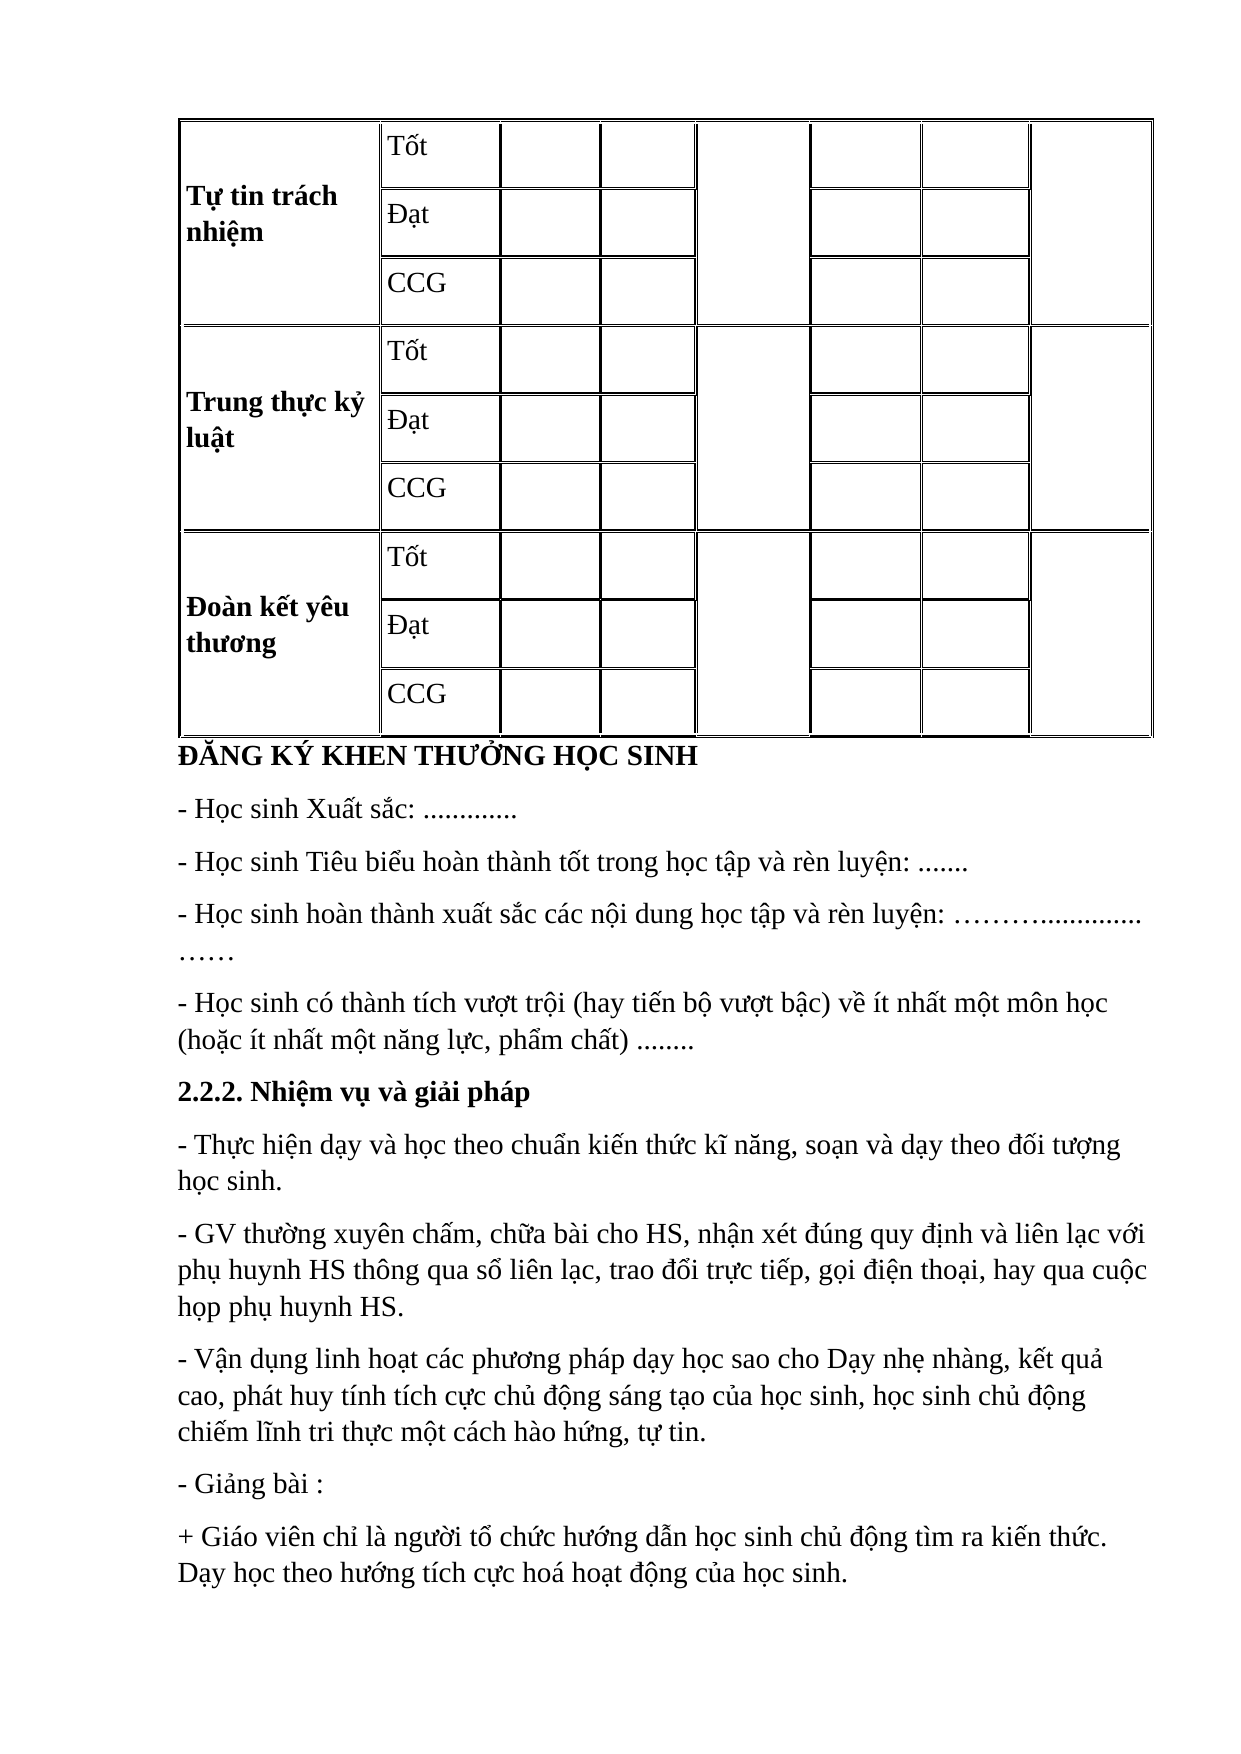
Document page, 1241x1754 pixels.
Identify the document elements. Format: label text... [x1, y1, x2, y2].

text - GV thường xuyên chấm, chữa bài cho HS, nhận xét đúng quy định và liên lạc với phụ huynh HS thông qua sổ liên lạc, trao đổi trực tiếp, gọi điện thoại, hay qua cuộc họp phụ huynh HS. [177, 1216, 1152, 1322]
text - Vận dụng linh hoạt các phương pháp dạy học sao cho Dạy nhẹ nhàng, kết quả cao, phát huy tính tích cực chủ động sáng tạo của học sinh, học sinh chủ động chiếm lĩnh tri thực một cách hào hứng, tự tin. [177, 1341, 1152, 1447]
table_cell Đoàn kết yêu thương [181, 529, 381, 735]
table_cell [922, 670, 1030, 735]
table_cell [500, 122, 600, 187]
text - Giảng bài : [177, 1467, 1152, 1500]
table_cell [602, 327, 694, 392]
table_cell [923, 533, 1028, 598]
table_cell Tốt [382, 533, 499, 598]
table_cell CCG [381, 670, 500, 735]
table_cell [1030, 529, 1151, 735]
table_cell [600, 670, 696, 735]
table_cell [812, 190, 920, 255]
table_cell [502, 533, 599, 598]
table_cell [922, 120, 1030, 187]
table_cell [923, 464, 1028, 529]
table_cell [502, 464, 599, 529]
table_cell [812, 533, 920, 598]
table_cell [810, 122, 922, 187]
table_cell [812, 327, 920, 392]
table_cell [923, 396, 1028, 461]
text - Học sinh hoàn thành xuất sắc các nội dung học tập và rèn luyện: ………..............…… [177, 897, 1152, 966]
table_cell [602, 601, 694, 666]
table_cell [502, 327, 599, 392]
table_cell [602, 190, 694, 255]
table_cell [602, 259, 694, 324]
table_cell [502, 190, 599, 255]
table_cell [923, 601, 1028, 666]
table_cell [696, 533, 810, 735]
table_cell [812, 601, 920, 666]
table_cell Tốt [382, 327, 499, 392]
table_cell Đạt [382, 601, 499, 666]
table_cell [600, 120, 696, 187]
text + Giáo viên chỉ là người tổ chức hướng dẫn học sinh chủ động tìm ra kiến thức. Dạy học theo hướng tích cực hoá hoạt động của học sinh. [177, 1519, 1152, 1589]
table_cell [923, 327, 1028, 392]
table_cell [698, 327, 809, 529]
text ĐĂNG KÝ KHEN THƯỞNG HỌC SINH [177, 738, 1152, 772]
table_cell CCG [382, 259, 499, 324]
table_cell Tự tin trách nhiệm [181, 122, 381, 324]
table_cell [696, 120, 810, 324]
table_cell [812, 259, 920, 324]
table_cell CCG [382, 464, 499, 529]
table_cell [500, 670, 600, 735]
table_cell [923, 259, 1028, 324]
table_cell [1030, 324, 1152, 529]
table_cell [602, 464, 694, 529]
table_cell [812, 396, 920, 461]
text - Học sinh có thành tích vượt trội (hay tiến bộ vượt bậc) về ít nhất một môn học (hoặc ít nhất một năng lực, phẩm chất) ........ [177, 986, 1152, 1055]
table_cell [602, 396, 694, 461]
table_cell [812, 464, 920, 529]
table_cell Tốt [381, 122, 500, 187]
table_cell [502, 396, 599, 461]
text - Học sinh Tiêu biểu hoàn thành tốt trong học tập và rèn luyện: ....... [177, 844, 1152, 877]
table_cell [602, 533, 694, 598]
table_cell [502, 601, 599, 666]
table_cell Đạt [382, 190, 499, 255]
table_cell Đạt [382, 396, 499, 461]
table_cell [502, 259, 599, 324]
table_cell [810, 670, 922, 735]
table_cell [1030, 122, 1151, 324]
table_cell Trung thực kỷ luật [180, 324, 381, 529]
text - Học sinh Xuất sắc: ............. [177, 791, 1152, 824]
text - Thực hiện dạy và học theo chuẩn kiến thức kĩ năng, soạn và dạy theo đối tượng học sinh. [177, 1127, 1152, 1197]
text 2.2.2. Nhiệm vụ và giải pháp [177, 1074, 1152, 1108]
table_cell [923, 190, 1028, 255]
